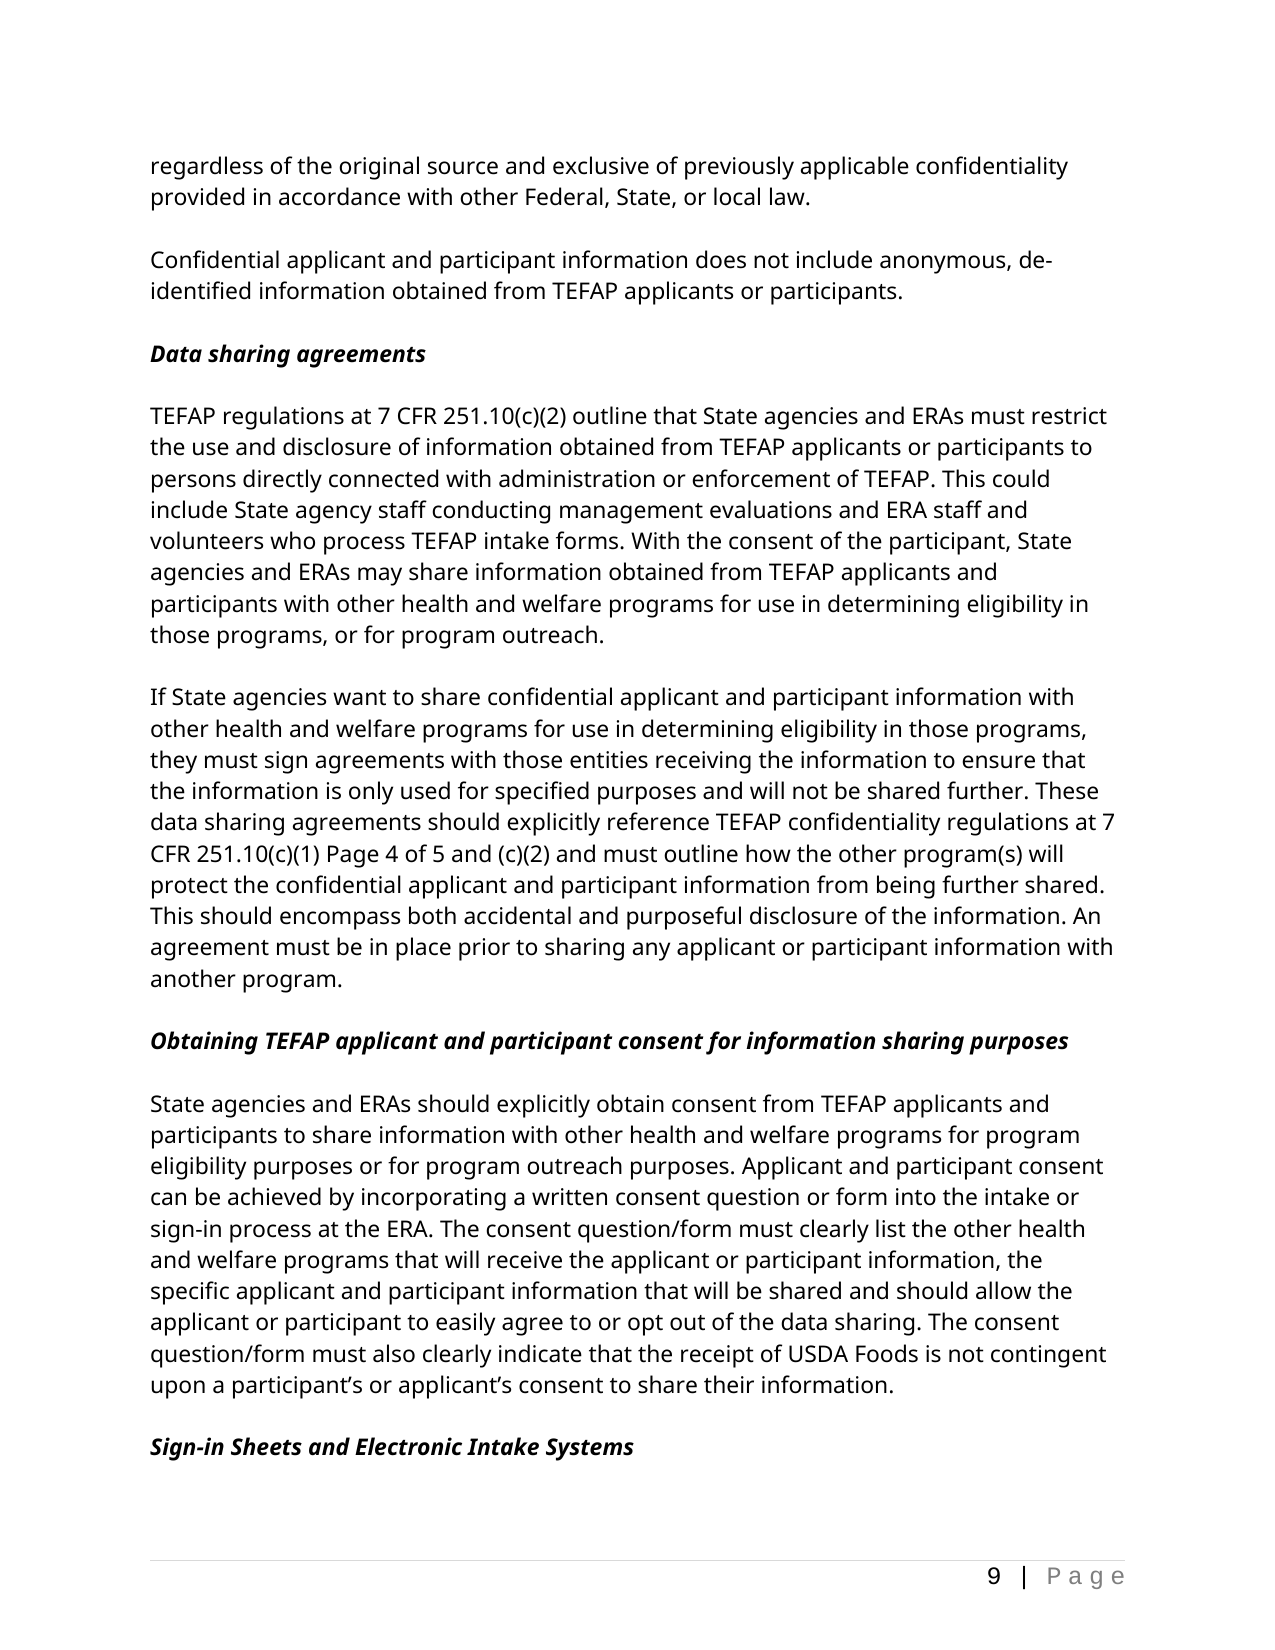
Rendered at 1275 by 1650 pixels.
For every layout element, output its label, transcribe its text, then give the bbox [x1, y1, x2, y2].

text TEFAP regulations at 7 CFR 251.10(c)(2) outline that State agencies and ERAs must restrict the use and disclosure of information obtained from TEFAP applicants or participants to persons directly connected with administration or enforcement of TEFAP. This could include State agency staff conducting management evaluations and ERA staff and volunteers who process TEFAP intake forms. With the consent of the participant, State agencies and ERAs may share information obtained from TEFAP applicants and participants with other health and welfare programs for use in determining eligibility in those programs, or for program outreach. [150, 400, 1125, 650]
text State agencies and ERAs should explicitly obtain consent from TEFAP applicants and participants to share information with other health and welfare programs for program eligibility purposes or for program outreach purposes. Applicant and participant consent can be achieved by incorporating a written consent question or form into the intake or sign-in process at the ERA. The consent question/form must clearly list the other health and welfare programs that will receive the applicant or participant information, the specific applicant and participant information that will be shared and should allow the applicant or participant to easily agree to or opt out of the data sharing. The consent question/form must also clearly indicate that the receipt of USDA Foods is not contingent upon a participant’s or applicant’s consent to share their information. [150, 1087, 1125, 1400]
text If State agencies want to share confidential applicant and participant information with other health and welfare programs for use in determining eligibility in those programs, they must sign agreements with those entities receiving the information to ensure that the information is only used for specified purposes and will not be shared further. These data sharing agreements should explicitly reference TEFAP confidentiality regulations at 7 CFR 251.10(c)(1) Page 4 of 5 and (c)(2) and must outline how the other program(s) will protect the confidential applicant and participant information from being further shared. This should encompass both accidental and purposeful disclosure of the information. An agreement must be in place prior to sharing any applicant or participant information with another program. [150, 681, 1125, 994]
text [150, 150, 1125, 212]
text Data sharing agreements [150, 337, 1125, 369]
text Sign-in Sheets and Electronic Intake Systems [150, 1431, 1125, 1462]
text Confidential applicant and participant information does not include anonymous, de-identified information obtained from TEFAP applicants or participants. [150, 244, 1125, 306]
text Obtaining TEFAP applicant and participant consent for information sharing purposes [150, 1025, 1125, 1056]
